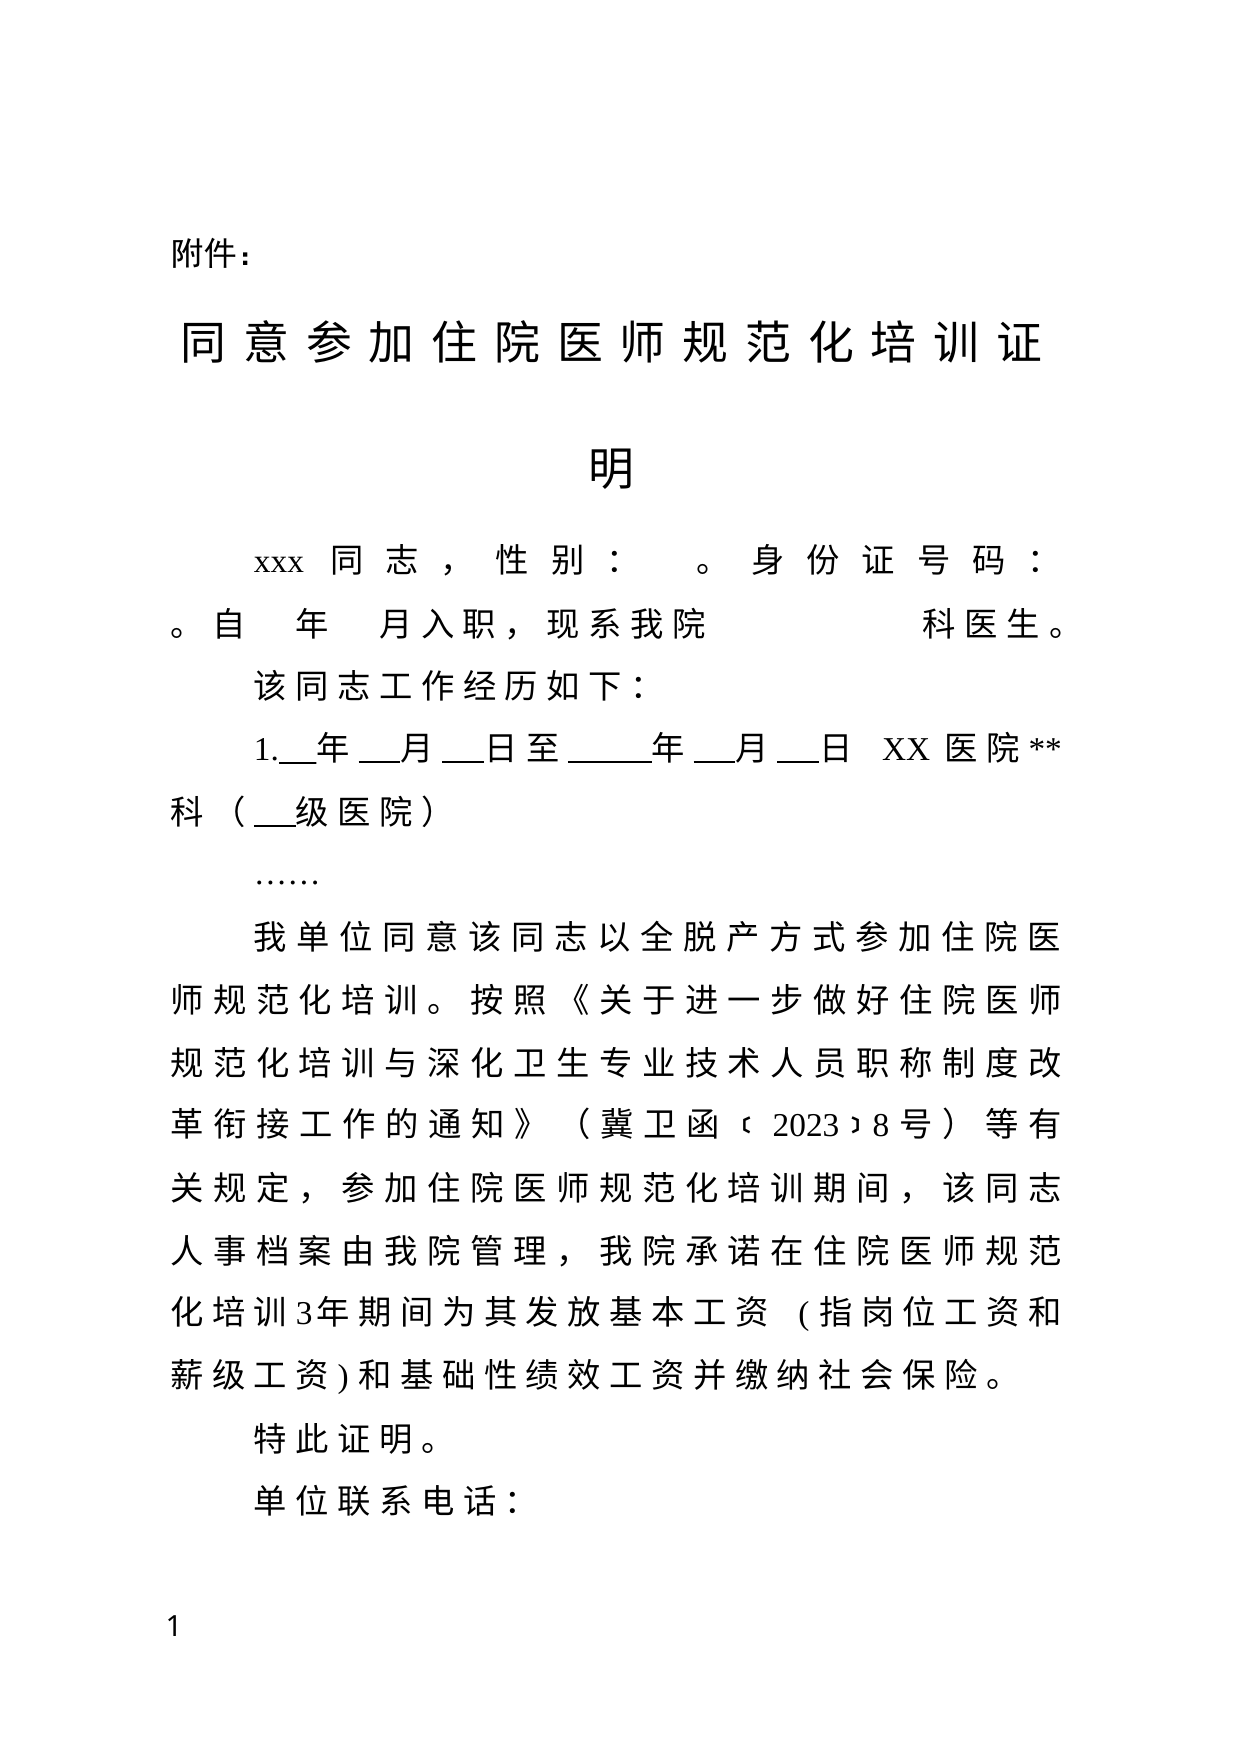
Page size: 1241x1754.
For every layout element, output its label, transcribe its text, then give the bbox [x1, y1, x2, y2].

text …… [170, 841, 1070, 904]
text 1. 年 月 日至 年 月 日 XX医院**科（ 级医院） [170, 716, 1070, 841]
text 该同志工作经历如下： [170, 653, 1070, 716]
text 附件： [170, 218, 1070, 277]
text 单位联系电话： [170, 1468, 1070, 1531]
text xxx同志，性别： 。身份证号码： 。自 年 月入职，现系我院 科医生。 [170, 528, 1070, 653]
text 特此证明。 [170, 1406, 1070, 1468]
text 同意参加住院医师规范化培训证明 [170, 277, 1070, 528]
text 我单位同意该同志以全脱产方式参加住院医师规范化培训。按照《关于进一步做好住院医师规范化培训与深化卫生专业技术人员职称制度改革衔接工作的通知》（冀卫函﹝2023﹞8号）等有关规定，参加住院医师规范化培训期间，该同志人事档案由我院管理，我院承诺在住院医师规范化培训3年期间为其发放基本工资 (指岗位工资和薪级工资)和基础性绩效工资并缴纳社会保险。 [170, 904, 1070, 1406]
